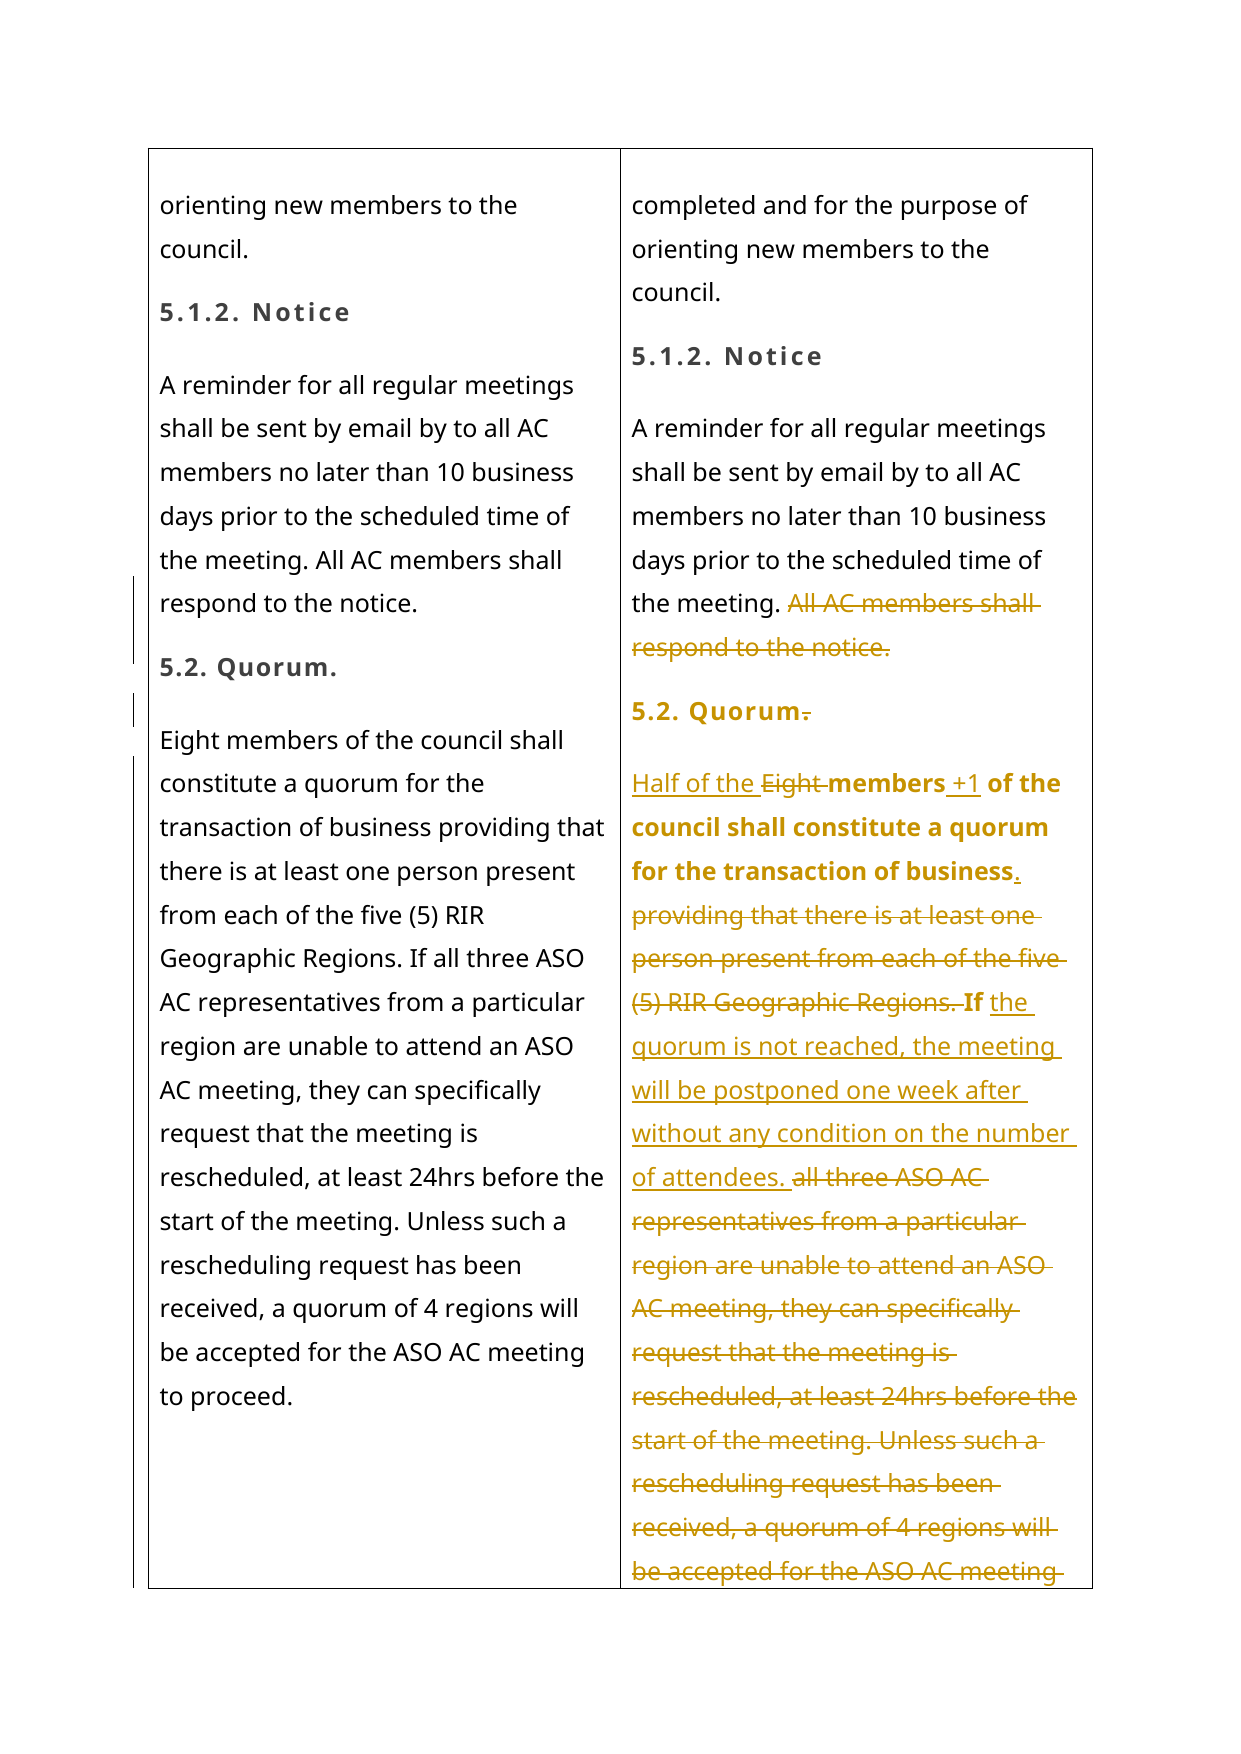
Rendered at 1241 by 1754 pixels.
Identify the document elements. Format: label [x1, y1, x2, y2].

table_cell [621, 149, 1092, 1588]
table_cell [149, 149, 620, 1588]
